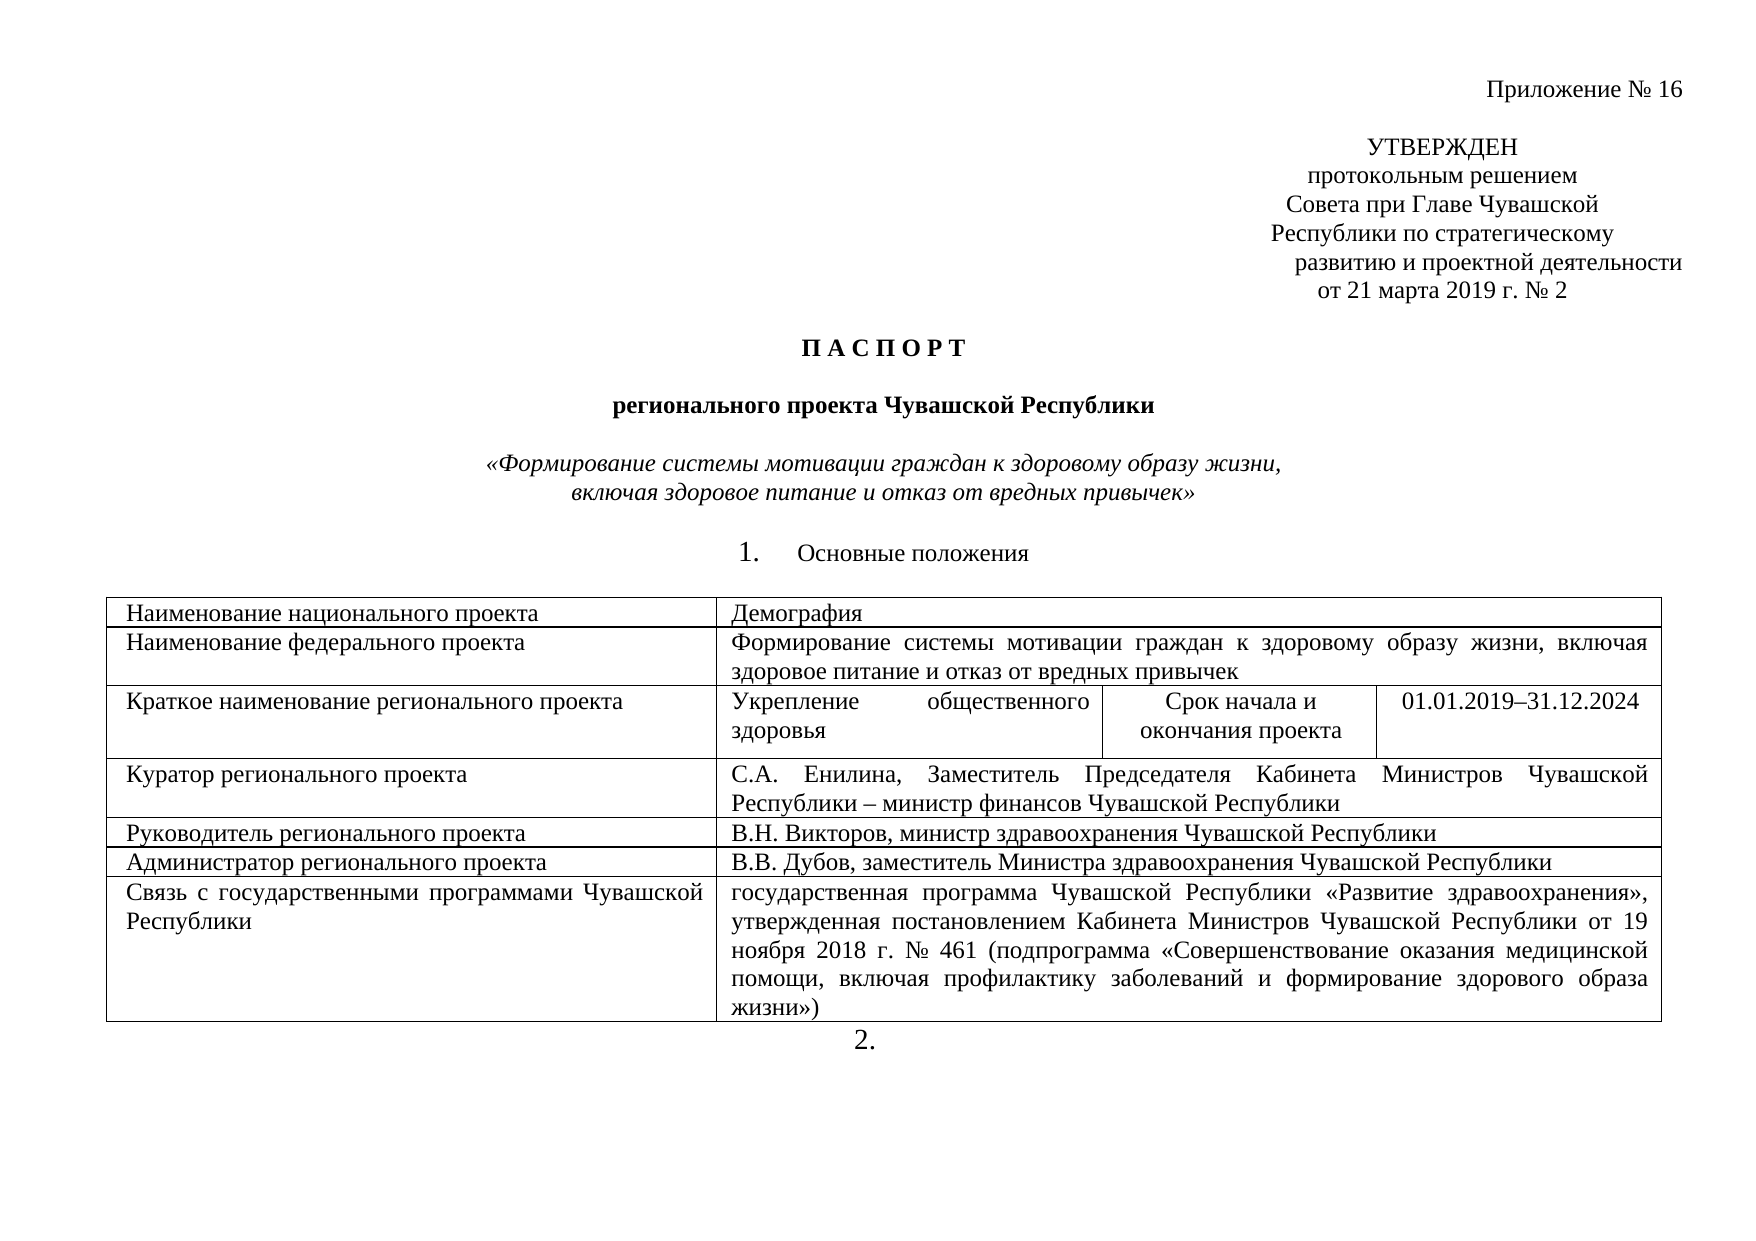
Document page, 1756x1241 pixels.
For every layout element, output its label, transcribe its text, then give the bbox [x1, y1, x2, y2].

table_header Наименование национального проекта [107, 598, 716, 626]
text протокольным решением [96, 161, 1683, 189]
table_cell В.В. Дубов, заместитель Министра здравоохранения Чувашской Республики [717, 848, 1661, 876]
table_cell Наименование федерального проекта [107, 628, 716, 685]
text Республики по стратегическому [96, 218, 1683, 247]
table_cell Срок начала и окончания проекта [1103, 686, 1376, 758]
list Основные положения [96, 534, 1671, 568]
text регионального проекта Чувашской Республики [96, 391, 1671, 419]
table_cell В.Н. Викторов, министр здравоохранения Чувашской Республики [717, 818, 1661, 846]
table_cell Связь с государственными программами Чувашской Республики [107, 877, 716, 1021]
text Приложение № 16 [96, 74, 1683, 103]
table_cell Руководитель регионального проекта [107, 818, 716, 846]
text Совета при Главе Чувашской [96, 189, 1683, 218]
table_cell Куратор регионального проекта [107, 759, 716, 817]
text «Формирование системы мотивации граждан к здоровому образу жизни, [96, 448, 1671, 477]
text от 21 марта 2019 г. № 2 [96, 276, 1683, 304]
table_cell Краткое наименование регионального проекта [107, 686, 716, 758]
table_header Демография [717, 598, 1661, 626]
table_cell Формирование системы мотивации граждан к здоровому образу жизни, включая здоровое питание и отказ от вредных привычек [717, 628, 1661, 685]
text развитию и проектной деятельности [96, 247, 1683, 276]
table_cell государственная программа Чувашской Республики «Развитие здравоохранения», утвержденная постановлением Кабинета Министров Чувашской Республики от 19 ноября 2018 г. № 461 (подпрограмма «Совершенствование оказания медицинской помощи, включая профилактику заболеваний и формирование здорового образа жизни») [717, 877, 1661, 1021]
text УТВЕРЖДЕН [96, 132, 1683, 161]
table_cell Администратор регионального проекта [107, 848, 716, 876]
table_cell Укрепление общественного здоровья [717, 686, 1102, 758]
text включая здоровое питание и отказ от вредных привычек» [96, 477, 1671, 506]
subtitle П А С П О Р Т [96, 333, 1671, 362]
table_cell С.А. Енилина, Заместитель Председателя Кабинета Министров Чувашской Республики – министр финансов Чувашской Республики [717, 759, 1661, 817]
table_cell 01.01.2019–31.12.2024 [1377, 686, 1661, 758]
